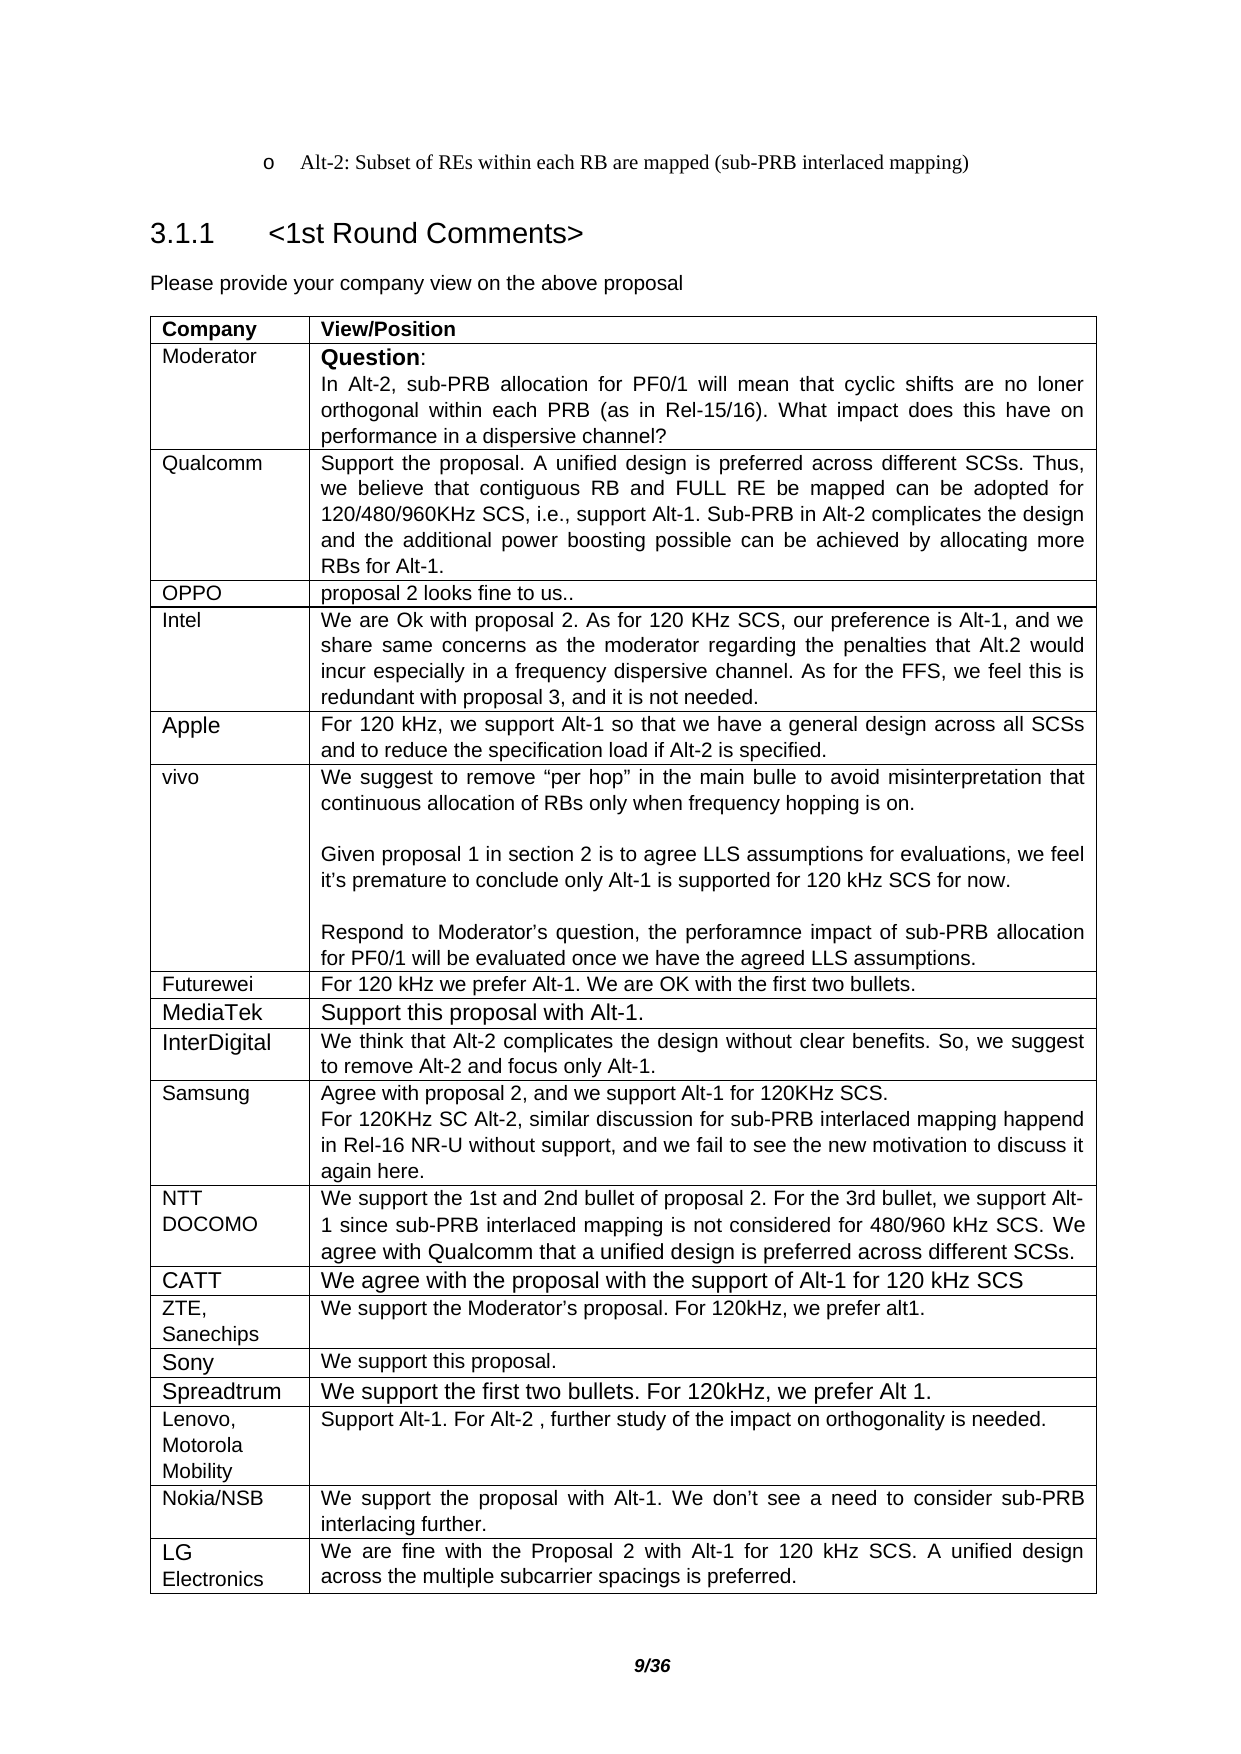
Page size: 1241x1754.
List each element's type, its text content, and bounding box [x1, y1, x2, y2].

table_cell For 120 kHz, we support Alt-1 so that we have a general design across all SCSs and to reduce the specification load if Alt-2 is specified. [310, 712, 1096, 763]
table_cell LG Electronics [151, 1539, 309, 1593]
table_header View/Position [310, 317, 1096, 342]
table_cell We are fine with the Proposal 2 with Alt-1 for 120 kHz SCS. A unified design across the multiple subcarrier spacings is preferred. [310, 1539, 1096, 1593]
subtitle 3.1.1 <1st Round Comments> [150, 216, 1090, 249]
table_cell MediaTek [151, 999, 309, 1027]
table_cell CATT [151, 1267, 309, 1295]
table_cell NTT DOCOMO [151, 1186, 309, 1266]
table_cell Apple [151, 712, 309, 763]
table_cell We support the Moderator’s proposal. For 120kHz, we prefer alt1. [310, 1296, 1096, 1348]
table_cell Nokia/NSB [151, 1486, 309, 1537]
table_cell ZTE, Sanechips [151, 1296, 309, 1348]
table_cell Spreadtrum [151, 1378, 309, 1406]
table_cell We suggest to remove “per hop” in the main bulle to avoid misinterpretation that continuous allocation of RBs only when frequency hopping is on. Given proposal 1 in section 2 is to agree LLS assumptions for evaluations, we feel it’s premature to conclude only Alt-1 is supported for 120 kHz SCS for now. Respond to Moderator’s question, the perforamnce impact of sub-PRB allocation for PF0/1 will be evaluated once we have the agreed LLS assumptions. [310, 765, 1096, 971]
table_cell We are Ok with proposal 2. As for 120 KHz SCS, our preference is Alt-1, and we share same concerns as the moderator regarding the penalties that Alt.2 would incur especially in a frequency dispersive channel. As for the FFS, we feel this is redundant with proposal 3, and it is not needed. [310, 608, 1096, 711]
table_cell Qualcomm [151, 450, 309, 579]
table_cell proposal 2 looks fine to us.. [310, 581, 1096, 606]
table_cell Moderator [151, 344, 309, 449]
table_cell We support the 1st and 2nd bullet of proposal 2. For the 3rd bullet, we support Alt-1 since sub-PRB interlaced mapping is not considered for 480/960 kHz SCS. We agree with Qualcomm that a unified design is preferred across different SCSs. [310, 1186, 1096, 1266]
table_cell Agree with proposal 2, and we support Alt-1 for 120KHz SCS. For 120KHz SC Alt-2, similar discussion for sub-PRB interlaced mapping happend in Rel-16 NR-U without support, and we fail to see the new motivation to discuss it again here. [310, 1081, 1096, 1184]
table_cell OPPO [151, 581, 309, 606]
table_cell We support this proposal. [310, 1349, 1096, 1377]
table_cell Question: In Alt-2, sub-PRB allocation for PF0/1 will mean that cyclic shifts are no loner orthogonal within each PRB (as in Rel-15/16). What impact does this have on performance in a dispersive channel? [310, 344, 1096, 449]
table_header Company [151, 317, 309, 342]
table_cell InterDigital [151, 1029, 309, 1080]
table_cell Samsung [151, 1081, 309, 1184]
text Please provide your company view on the above proposal [150, 271, 1090, 295]
table_cell Sony [151, 1349, 309, 1377]
table_cell We support the first two bullets. For 120kHz, we prefer Alt 1. [310, 1378, 1096, 1406]
table_cell We agree with the proposal with the support of Alt-1 for 120 kHz SCS [310, 1267, 1096, 1295]
table_cell We support the proposal with Alt-1. We don’t see a need to consider sub-PRB interlacing further. [310, 1486, 1096, 1537]
table_cell Lenovo, Motorola Mobility [151, 1407, 309, 1485]
table_cell vivo [151, 765, 309, 971]
table_cell Support the proposal. A unified design is preferred across different SCSs. Thus, we believe that contiguous RB and FULL RE be mapped can be adopted for 120/480/960KHz SCS, i.e., support Alt-1. Sub-PRB in Alt-2 complicates the design and the additional power boosting possible can be achieved by allocating more RBs for Alt-1. [310, 450, 1096, 579]
table_cell Support this proposal with Alt-1. [310, 999, 1096, 1027]
table_cell We think that Alt-2 complicates the design without clear benefits. So, we suggest to remove Alt-2 and focus only Alt-1. [310, 1029, 1096, 1080]
table_cell Support Alt-1. For Alt-2 , further study of the impact on orthogonality is needed. [310, 1407, 1096, 1485]
table_cell Intel [151, 608, 309, 711]
table_cell Futurewei [151, 972, 309, 998]
list Alt-2: Subset of REs within each RB are mapped (sub-PRB interlaced mapping) [262, 150, 1090, 176]
table_cell For 120 kHz we prefer Alt-1. We are OK with the first two bullets. [310, 972, 1096, 998]
